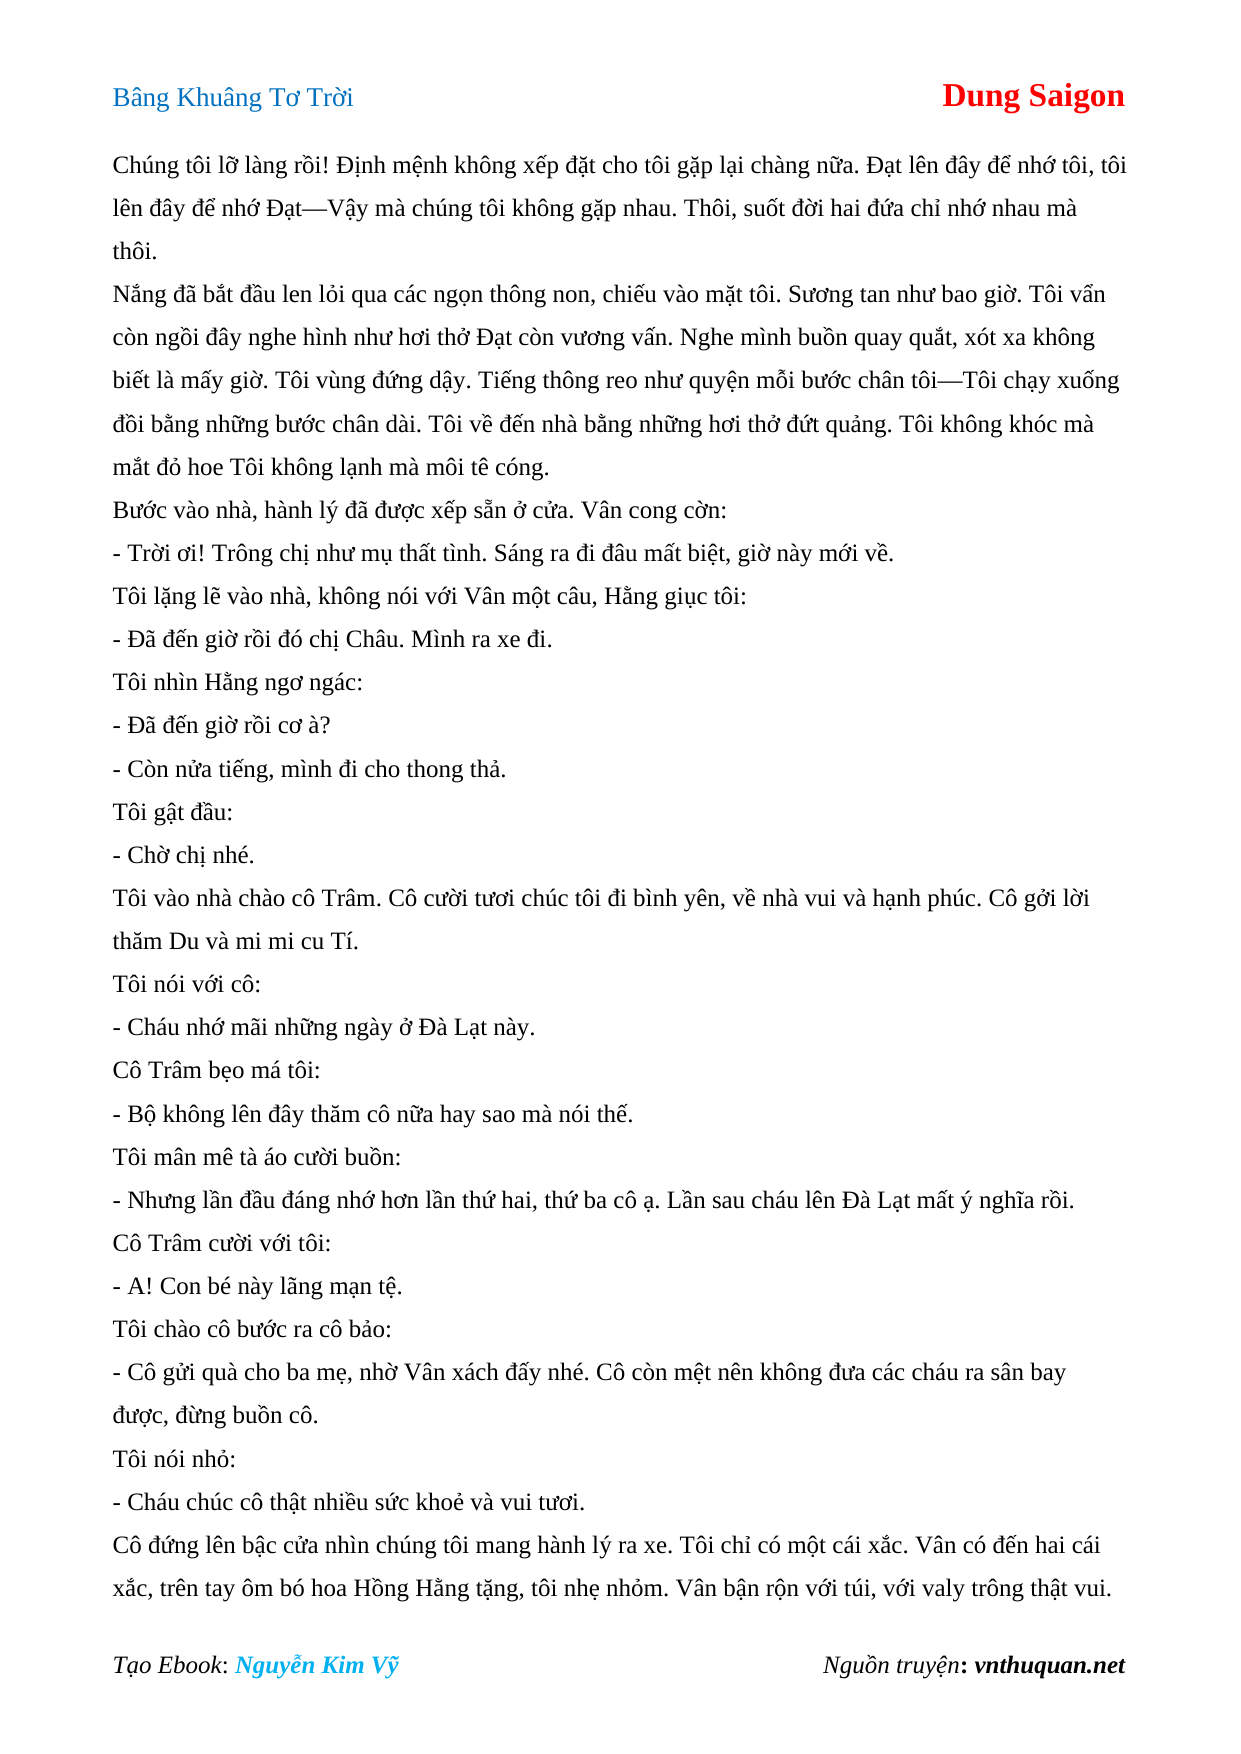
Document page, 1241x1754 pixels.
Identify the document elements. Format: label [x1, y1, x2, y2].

text [112, 150, 1128, 1602]
